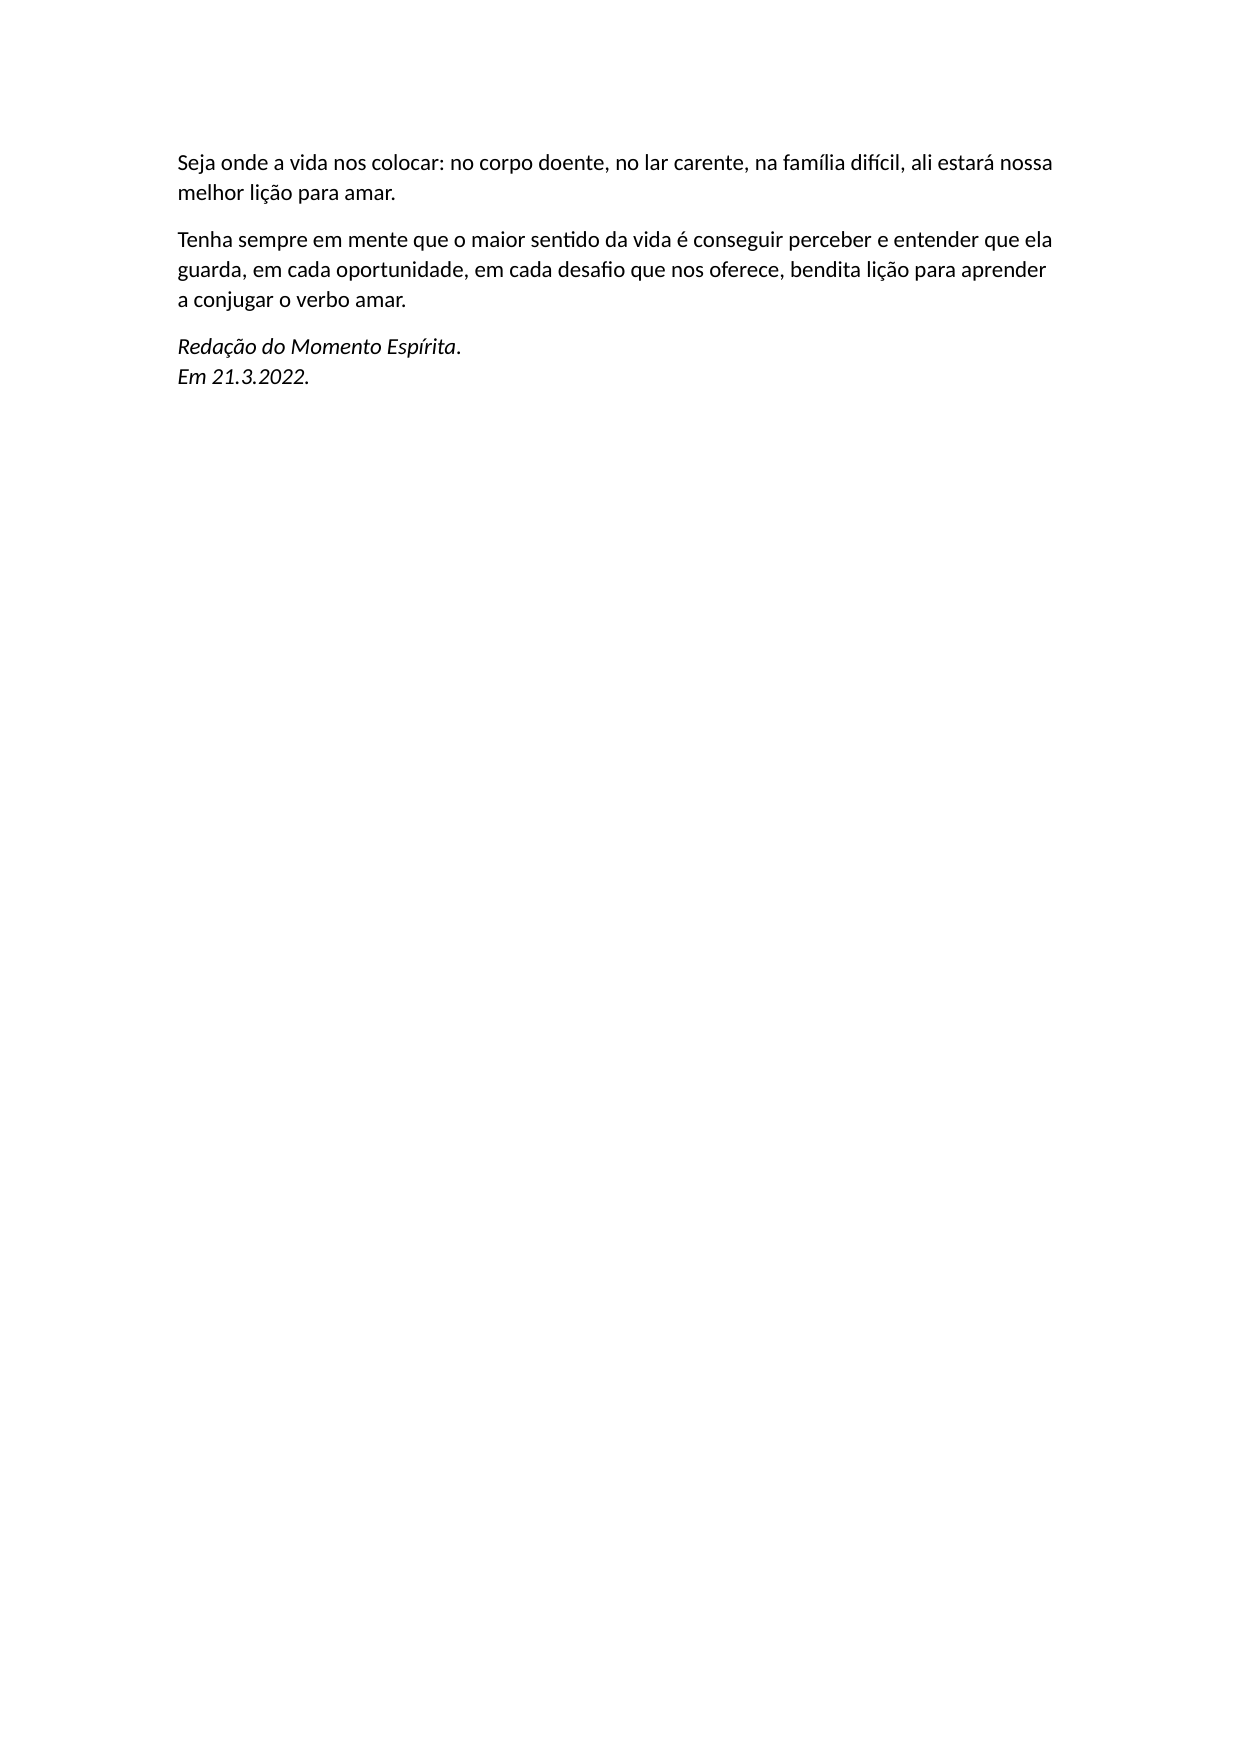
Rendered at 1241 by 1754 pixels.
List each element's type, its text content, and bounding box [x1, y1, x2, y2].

text Seja onde a vida nos colocar: no corpo doente, no lar carente, na família difícil, ali estará nossa melhor lição para amar. [177, 148, 1063, 206]
text Tenha sempre em mente que o maior sentido da vida é conseguir perceber e entender que ela guarda, em cada oportunidade, em cada desafio que nos oferece, bendita lição para aprender a conjugar o verbo amar. [177, 225, 1063, 313]
text Redação do Momento Espírita. Em 21.3.2022. [177, 332, 1063, 390]
